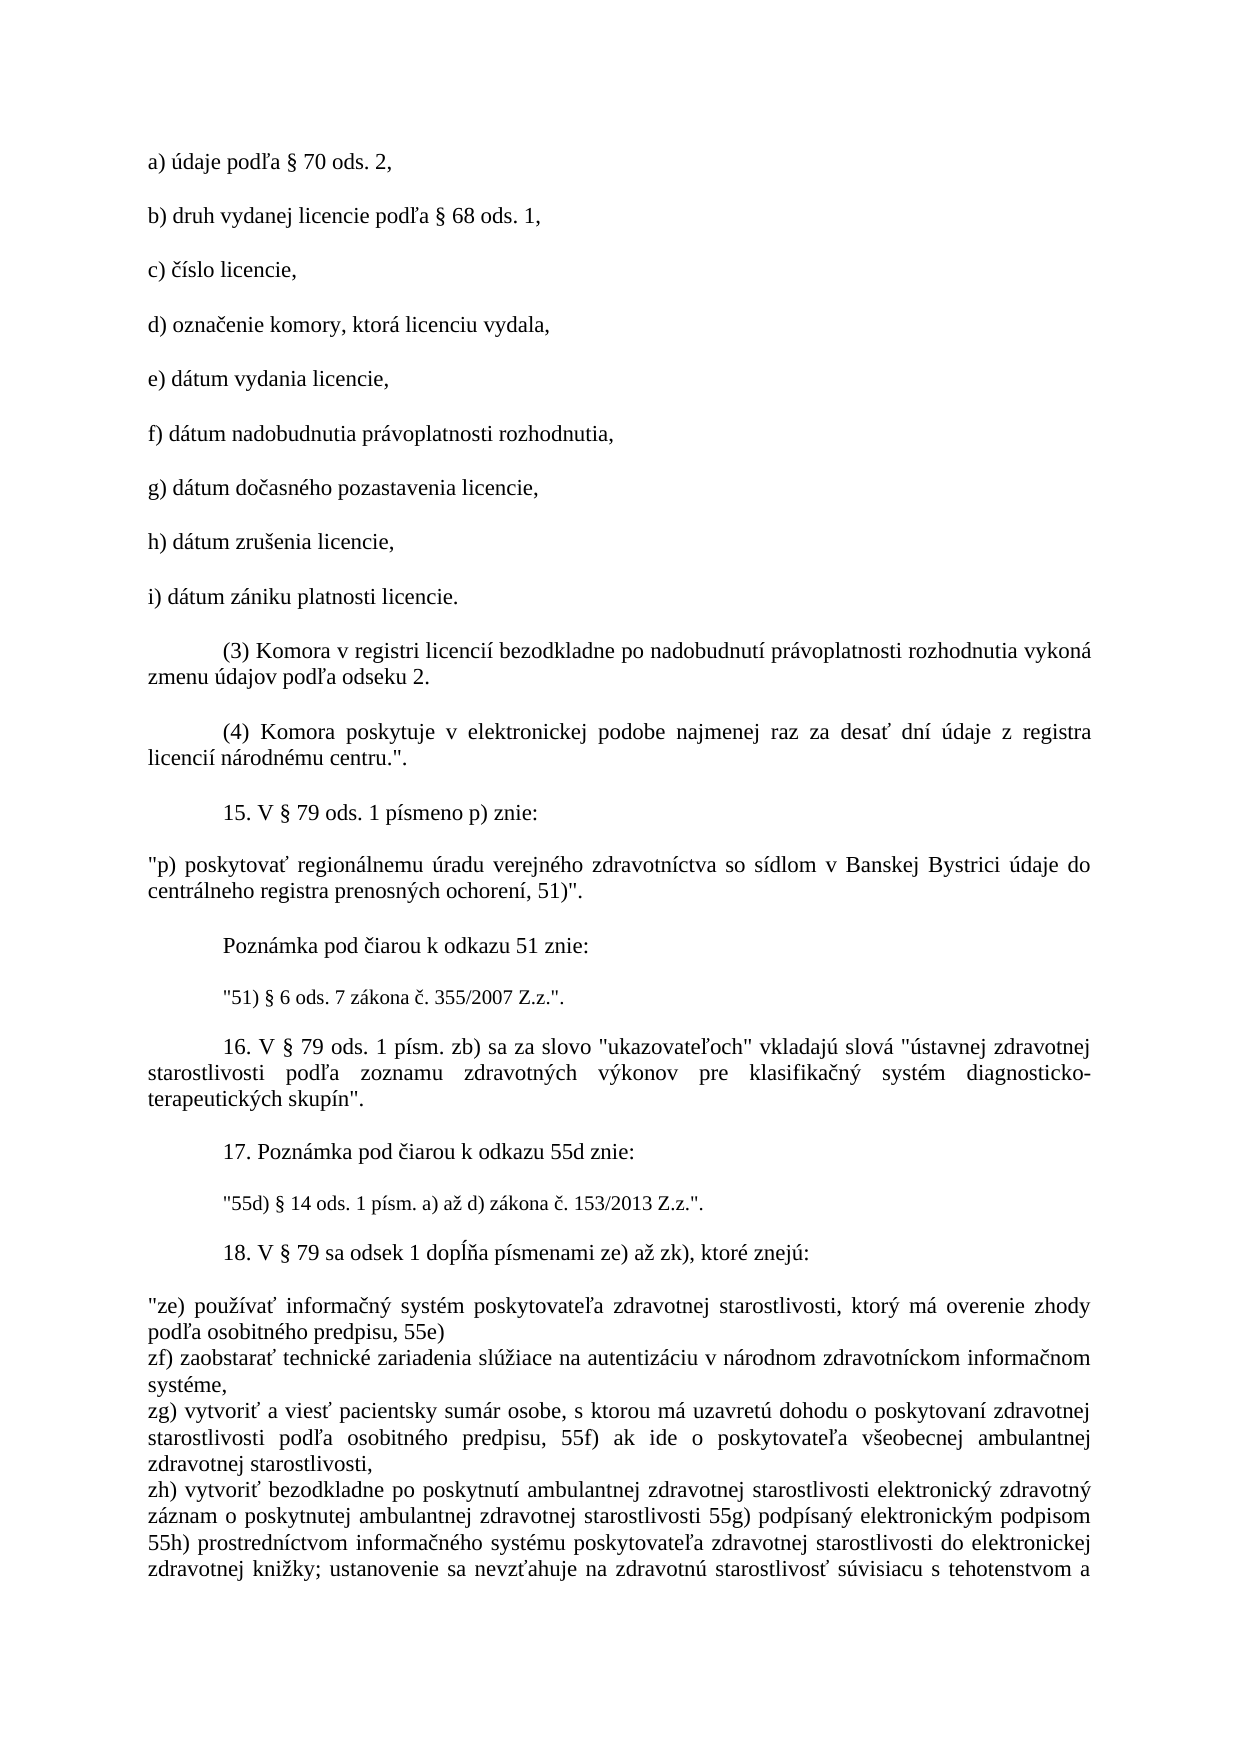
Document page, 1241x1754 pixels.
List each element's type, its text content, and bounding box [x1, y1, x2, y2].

text f) dátum nadobudnutia právoplatnosti rozhodnutia, [148, 419, 1092, 446]
text zf) zaobstarať technické zariadenia slúžiace na autentizáciu v národnom zdravotníckom informačnom systéme, [148, 1344, 1092, 1397]
text c) číslo licencie, [148, 256, 1092, 283]
text i) dátum zániku platnosti licencie. [148, 583, 1092, 609]
text 16. V § 79 ods. 1 písm. zb) sa za slovo "ukazovateľoch" vkladajú slová "ústavnej zdravotnej starostlivosti podľa zoznamu zdravotných výkonov pre klasifikačný systém diagnosticko-terapeutických skupín". [148, 1033, 1092, 1112]
text e) dátum vydania licencie, [148, 365, 1092, 392]
text d) označenie komory, ktorá licenciu vydala, [148, 311, 1092, 337]
text "ze) používať informačný systém poskytovateľa zdravotnej starostlivosti, ktorý má overenie zhody podľa osobitného predpisu, 55e) [148, 1292, 1092, 1344]
text h) dátum zrušenia licencie, [148, 528, 1092, 555]
text Poznámka pod čiarou k odkazu 51 znie: [148, 932, 1092, 958]
text a) údaje podľa § 70 ods. 2, [148, 148, 1092, 174]
text 17. Poznámka pod čiarou k odkazu 55d znie: [148, 1138, 1092, 1164]
text zg) vytvoriť a viesť pacientsky sumár osobe, s ktorou má uzavretú dohodu o poskytovaní zdravotnej starostlivosti podľa osobitného predpisu, 55f) ak ide o poskytovateľa všeobecnej ambulantnej zdravotnej starostlivosti, [148, 1397, 1092, 1476]
text 15. V § 79 ods. 1 písmeno p) znie: [148, 798, 1092, 825]
text (4) Komora poskytuje v elektronickej podobe najmenej raz za desať dní údaje z registra licencií národnému centru.". [148, 718, 1092, 771]
text "51) § 6 ods. 7 zákona č. 355/2007 Z.z.". [148, 985, 1092, 1009]
text g) dátum dočasného pozastavenia licencie, [148, 474, 1092, 500]
text (3) Komora v registri licencií bezodkladne po nadobudnutí právoplatnosti rozhodnutia vykoná zmenu údajov podľa odseku 2. [148, 637, 1092, 690]
text 18. V § 79 sa odsek 1 dopĺňa písmenami ze) až zk), ktoré znejú: [148, 1239, 1092, 1265]
text "p) poskytovať regionálnemu úradu verejného zdravotníctva so sídlom v Banskej Bystrici údaje do centrálneho registra prenosných ochorení, 51)". [148, 851, 1092, 904]
text "55d) § 14 ods. 1 písm. a) až d) zákona č. 153/2013 Z.z.". [148, 1191, 1092, 1215]
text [148, 1476, 1092, 1582]
text b) druh vydanej licencie podľa § 68 ods. 1, [148, 202, 1092, 228]
